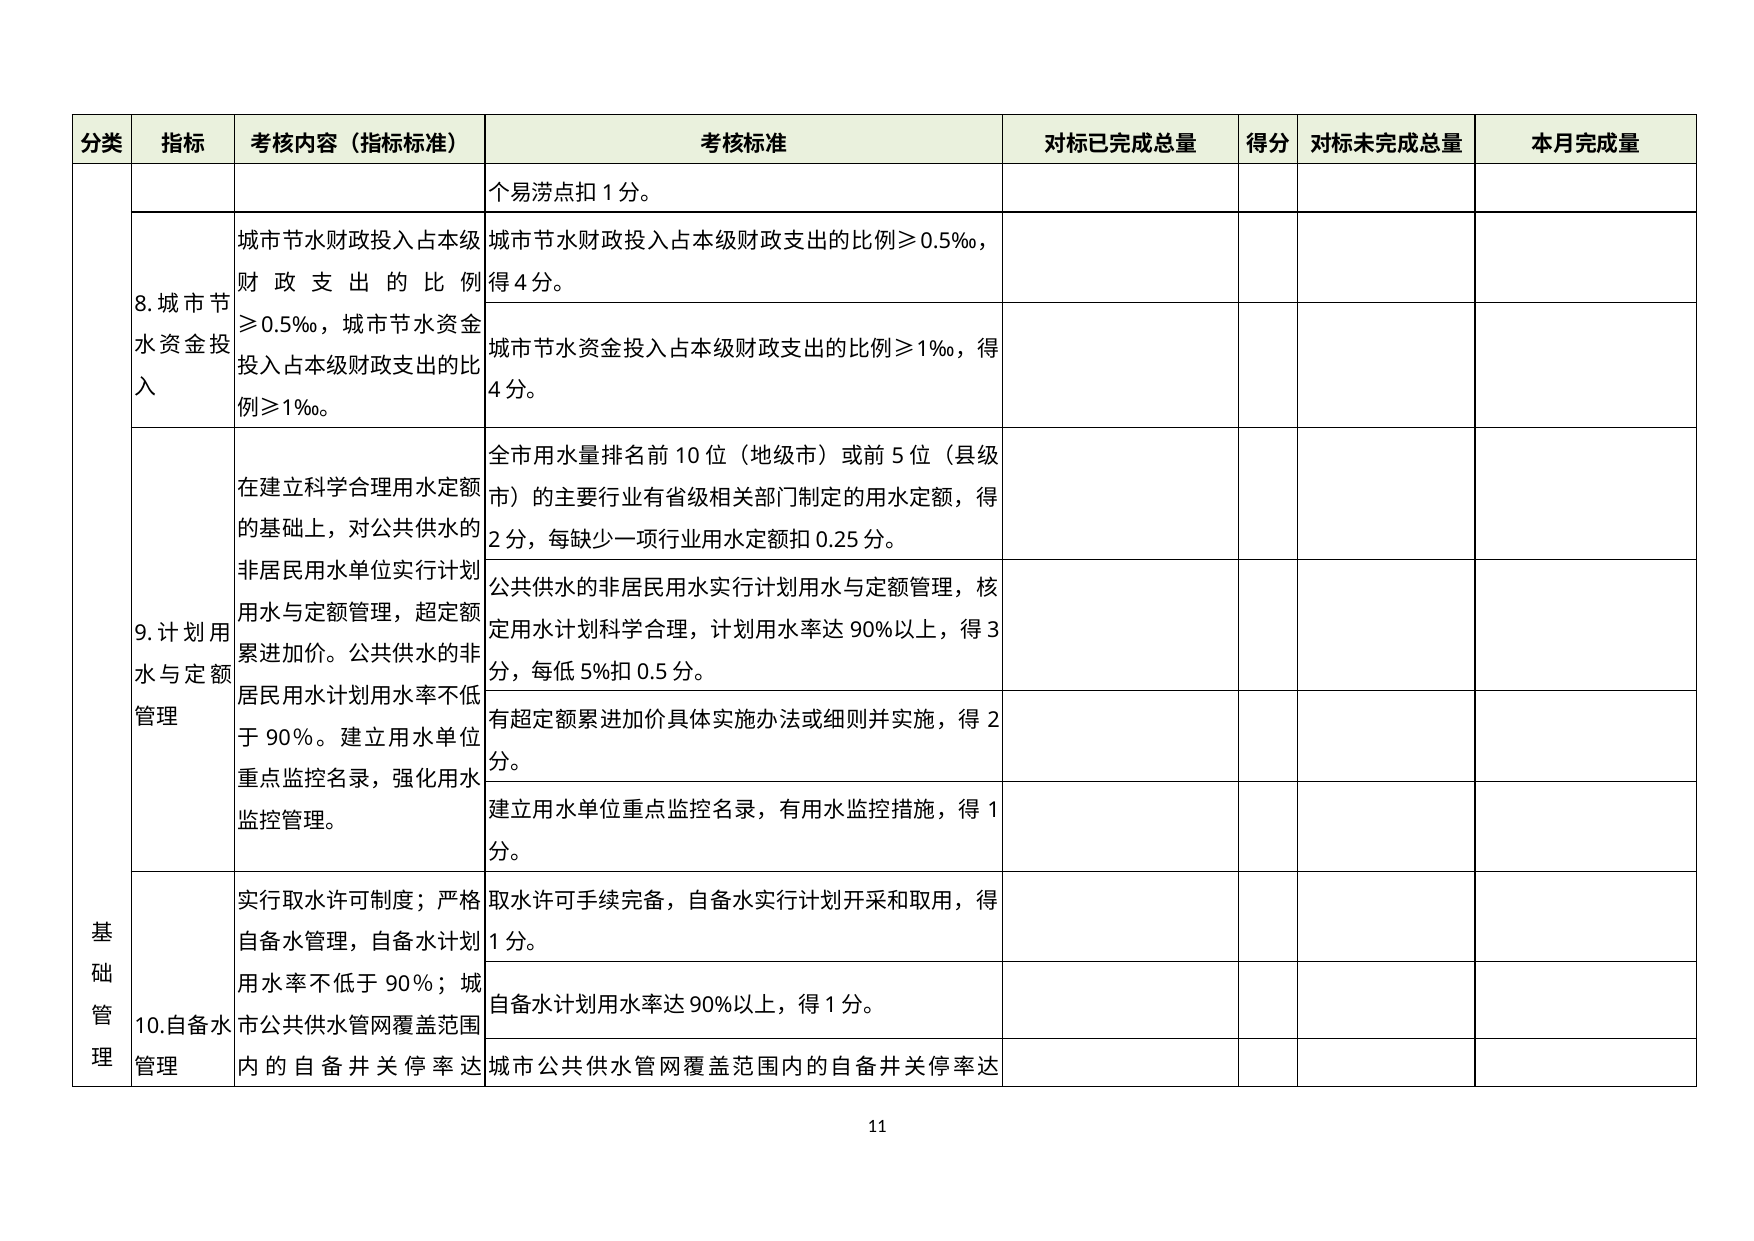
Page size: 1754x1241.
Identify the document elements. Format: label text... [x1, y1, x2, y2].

table_cell [1476, 560, 1696, 690]
table_header 考核内容（指标标准） [235, 115, 484, 163]
table_cell [1298, 1039, 1474, 1086]
table_cell [1298, 213, 1474, 302]
table_cell 城市节水资金投入占本级财政支出的比例≥1‰，得4分。 [486, 303, 1002, 427]
table_cell [1239, 428, 1297, 558]
table_cell [1476, 213, 1696, 302]
table_cell [1476, 303, 1696, 427]
table_cell 公共供水的非居民用水实行计划用水与定额管理，核定用水计划科学合理，计划用水率达90%以上，得3分，每低5%扣0.5分。 [486, 560, 1002, 690]
table_cell [1003, 428, 1238, 558]
table_cell 自备水计划用水率达90%以上，得1分。 [486, 962, 1002, 1037]
table_header 本月完成量 [1476, 115, 1696, 163]
table_cell [1298, 164, 1474, 211]
table_cell 9.计划用水与定额管理 [132, 428, 234, 871]
table_cell 建立用水单位重点监控名录，有用水监控措施，得1分。 [486, 782, 1002, 871]
table_cell [1003, 164, 1238, 211]
table_cell [1476, 872, 1696, 961]
table_cell [1476, 428, 1696, 558]
table_cell [1239, 691, 1297, 781]
table_cell 有超定额累进加价具体实施办法或细则并实施，得2分。 [486, 691, 1002, 781]
table_cell [1003, 962, 1238, 1037]
table_header 对标未完成总量 [1298, 115, 1474, 163]
table_cell [1476, 691, 1696, 781]
table_cell [1476, 782, 1696, 871]
table_cell 城市节水财政投入占本级财政支出的比例≥0.5‰，得4分。 [486, 213, 1002, 302]
table_cell [1003, 782, 1238, 871]
table_cell [1003, 560, 1238, 690]
table_header 考核标准 [486, 115, 1002, 163]
table_cell 取水许可手续完备，自备水实行计划开采和取用，得1分。 [486, 872, 1002, 961]
table_cell [1298, 872, 1474, 961]
table_header 得分 [1239, 115, 1297, 163]
table_cell 城市公共供水管网覆盖范围内的自备井关停率达100%得2分，每低5%扣0.5分。 [486, 1039, 1002, 1086]
table_cell [1298, 428, 1474, 558]
table_header 分类 [73, 115, 131, 163]
table_cell [1003, 303, 1238, 427]
table_cell [1003, 213, 1238, 302]
table_cell [1239, 782, 1297, 871]
table_cell 实行取水许可制度；严格自备水管理，自备水计划用水率不低于90％；城市公共供水管网覆盖范围内的自备井关停率达100%。在地下水超采区，禁止各类建设项目和服务业新增取用地下水。 [235, 872, 484, 1086]
table_cell [1298, 303, 1474, 427]
table_cell [1239, 1039, 1297, 1086]
table_cell [1239, 213, 1297, 302]
table_cell 全市用水量排名前10位（地级市）或前5位（县级市）的主要行业有省级相关部门制定的用水定额，得2分，每缺少一项行业用水定额扣0.25分。 [486, 428, 1002, 558]
table_cell [1298, 560, 1474, 690]
table_cell [1239, 962, 1297, 1037]
table_cell 8.城市节水资金投入 [132, 213, 234, 427]
table_cell 10.自备水管理 [132, 872, 234, 1086]
table_cell [1298, 691, 1474, 781]
table_cell [1298, 962, 1474, 1037]
table_cell [1476, 164, 1696, 211]
table_cell [1003, 1039, 1238, 1086]
table_header 对标已完成总量 [1003, 115, 1238, 163]
table_cell 城市节水财政投入占本级财政支出的比例≥0.5‰，城市节水资金投入占本级财政支出的比例≥1‰。 [235, 213, 484, 427]
table_cell [1239, 560, 1297, 690]
table_cell [1476, 962, 1696, 1037]
table_cell [1239, 303, 1297, 427]
table_header 指标 [132, 115, 234, 163]
table_cell [1476, 1039, 1696, 1086]
table_cell 已建成海绵城市的区域内无易涝点得2分，每出现1个易涝点扣1分。 [486, 164, 1002, 211]
table_cell 在建立科学合理用水定额的基础上，对公共供水的非居民用水单位实行计划用水与定额管理，超定额累进加价。公共供水的非居民用水计划用水率不低于90％。建立用水单位重点监控名录，强化用水监控管理。 [235, 428, 484, 871]
table_cell [1003, 691, 1238, 781]
table_cell [1003, 872, 1238, 961]
table_cell [1239, 872, 1297, 961]
table_cell [1298, 782, 1474, 871]
table_cell [1239, 164, 1297, 211]
